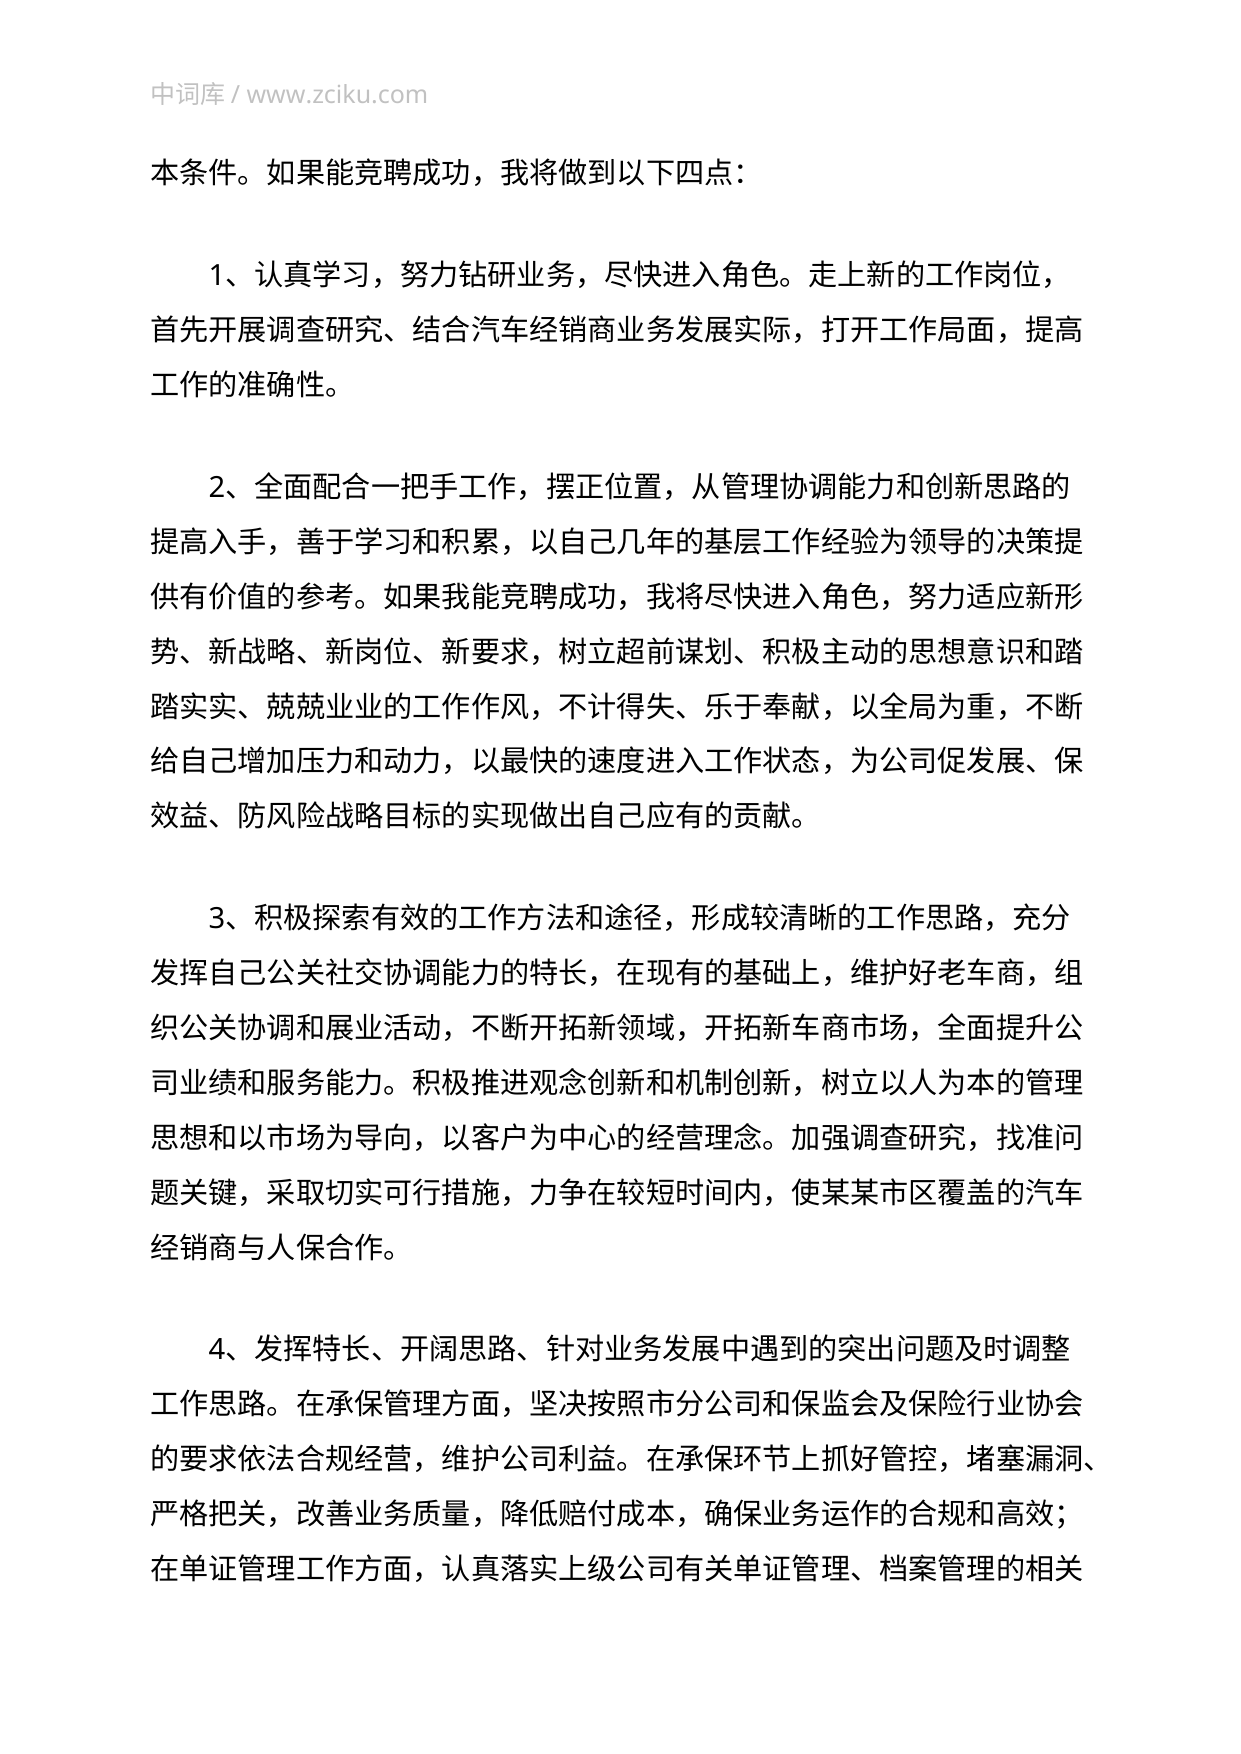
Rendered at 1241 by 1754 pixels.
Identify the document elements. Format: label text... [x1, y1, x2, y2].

text 2、全面配合一把手工作，摆正位置，从管理协调能力和创新思路的提高入手，善于学习和积累，以自己几年的基层工作经验为领导的决策提供有价值的参考。如果我能竞聘成功，我将尽快进入角色，努力适应新形势、新战略、新岗位、新要求，树立超前谋划、积极主动的思想意识和踏踏实实、兢兢业业的工作作风，不计得失、乐于奉献，以全局为重，不断给自己增加压力和动力，以最快的速度进入工作状态，为公司促发展、保效益、防风险战略目标的实现做出自己应有的贡献。 [150, 463, 1090, 835]
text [150, 150, 1090, 192]
text 1、认真学习，努力钻研业务，尽快进入角色。走上新的工作岗位，首先开展调查研究、结合汽车经销商业务发展实际，打开工作局面，提高工作的准确性。 [150, 252, 1090, 404]
text 3、积极探索有效的工作方法和途径，形成较清晰的工作思路，充分发挥自己公关社交协调能力的特长，在现有的基础上，维护好老车商，组织公关协调和展业活动，不断开拓新领域，开拓新车商市场，全面提升公司业绩和服务能力。积极推进观念创新和机制创新，树立以人为本的管理思想和以市场为导向，以客户为中心的经营理念。加强调查研究，找准问题关键，采取切实可行措施，力争在较短时间内，使某某市区覆盖的汽车经销商与人保合作。 [150, 895, 1090, 1266]
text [150, 1326, 1090, 1588]
